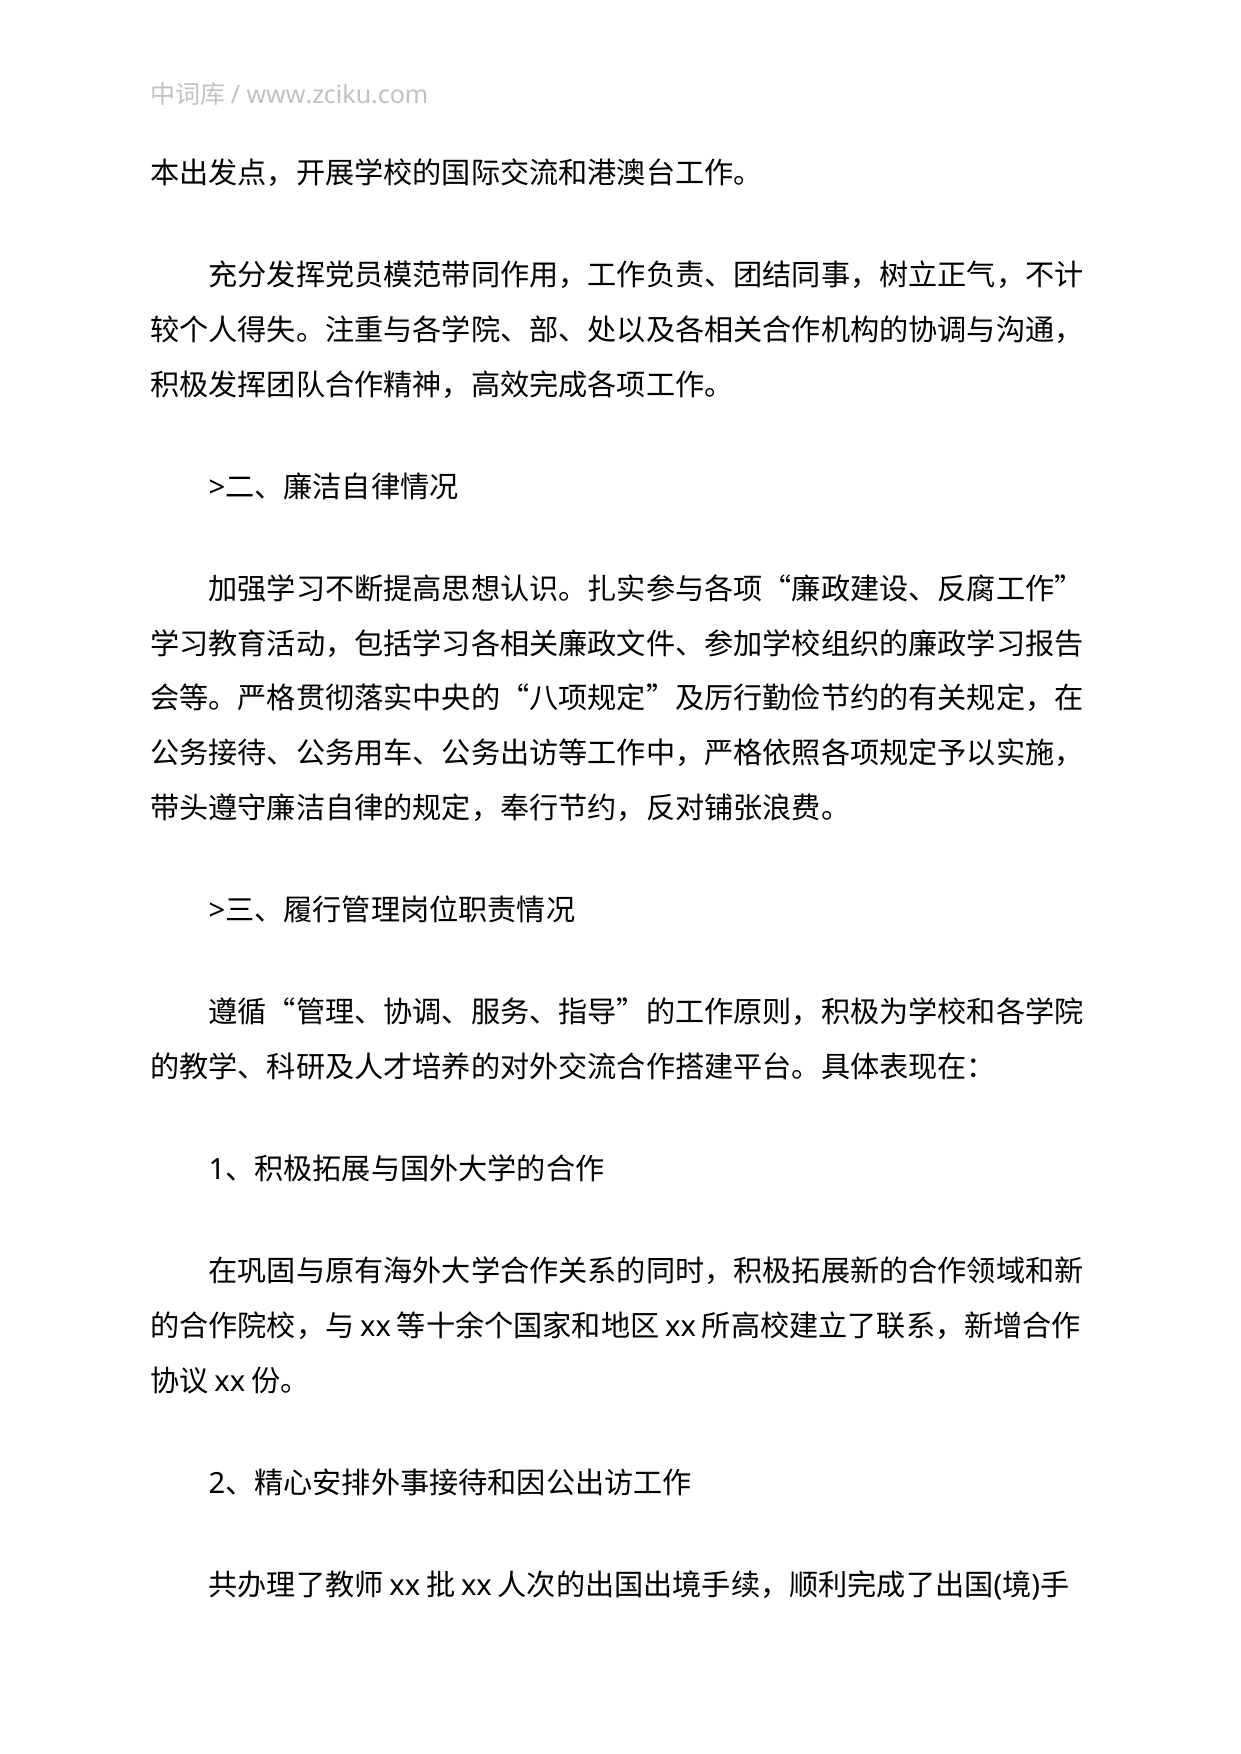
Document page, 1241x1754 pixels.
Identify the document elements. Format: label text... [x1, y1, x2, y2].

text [150, 1561, 1090, 1603]
text >三、履行管理岗位职责情况 [150, 887, 1090, 929]
text >二、廉洁自律情况 [150, 463, 1090, 506]
text 加强学习不断提高思想认识。扎实参与各项“廉政建设、反腐工作”学习教育活动，包括学习各相关廉政文件、参加学校组织的廉政学习报告会等。严格贯彻落实中央的“八项规定”及厉行勤俭节约的有关规定，在公务接待、公务用车、公务出访等工作中，严格依照各项规定予以实施，带头遵守廉洁自律的规定，奉行节约，反对铺张浪费。 [150, 565, 1090, 827]
text 2、精心安排外事接待和因公出访工作 [150, 1459, 1090, 1502]
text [150, 150, 1090, 192]
text 在巩固与原有海外大学合作关系的同时，积极拓展新的合作领域和新的合作院校，与xx等十余个国家和地区xx所高校建立了联系，新增合作协议xx份。 [150, 1247, 1090, 1399]
text 1、积极拓展与国外大学的合作 [150, 1145, 1090, 1188]
text 遵循“管理、协调、服务、指导”的工作原则，积极为学校和各学院的教学、科研及人才培养的对外交流合作搭建平台。具体表现在： [150, 989, 1090, 1086]
text 充分发挥党员模范带同作用，工作负责、团结同事，树立正气，不计较个人得失。注重与各学院、部、处以及各相关合作机构的协调与沟通，积极发挥团队合作精神，高效完成各项工作。 [150, 252, 1090, 404]
